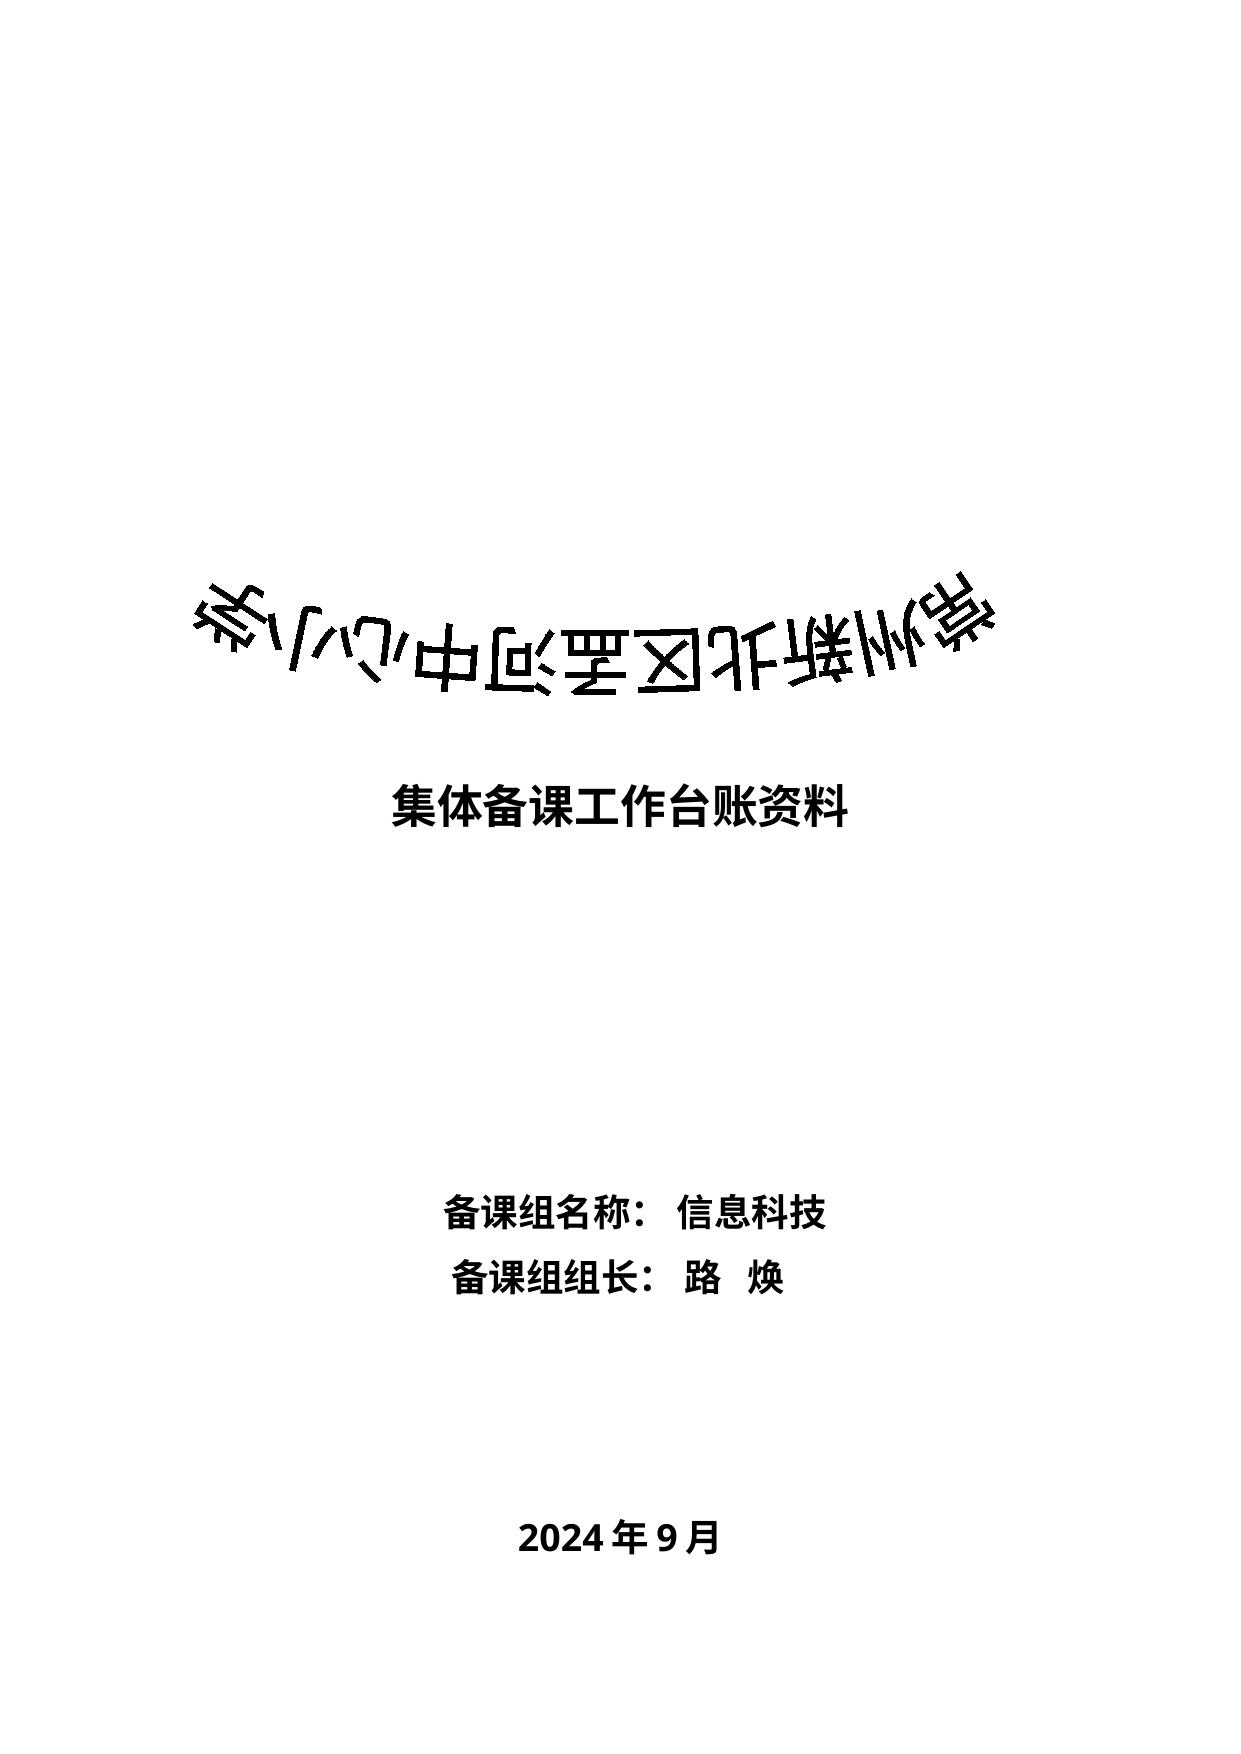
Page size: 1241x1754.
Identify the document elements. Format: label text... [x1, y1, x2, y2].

text 集体备课工作台账资料 [187, 755, 1053, 852]
text 备课组组长： 路 焕 [187, 1242, 1053, 1307]
text 2024年9月 [187, 1502, 1053, 1567]
text 备课组名称： 信息科技 [187, 1177, 1053, 1242]
